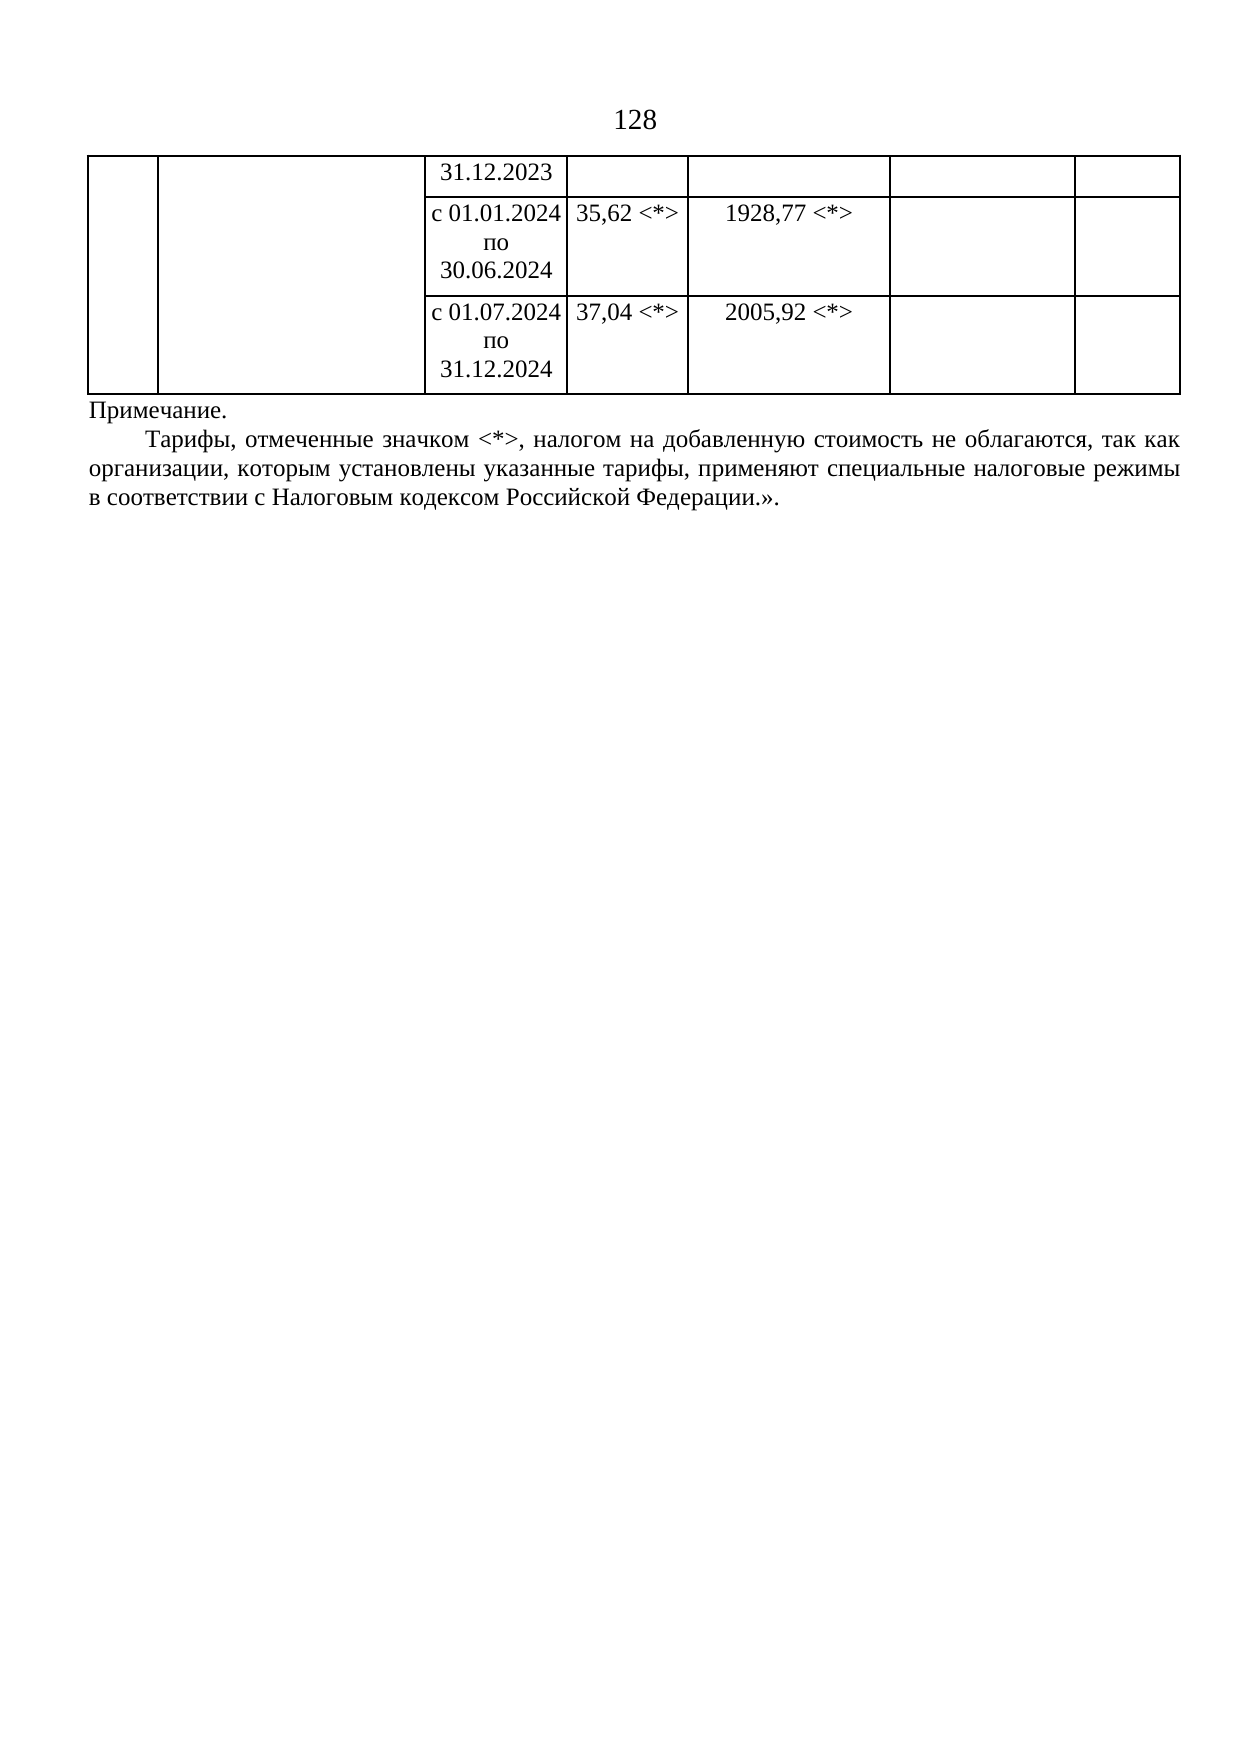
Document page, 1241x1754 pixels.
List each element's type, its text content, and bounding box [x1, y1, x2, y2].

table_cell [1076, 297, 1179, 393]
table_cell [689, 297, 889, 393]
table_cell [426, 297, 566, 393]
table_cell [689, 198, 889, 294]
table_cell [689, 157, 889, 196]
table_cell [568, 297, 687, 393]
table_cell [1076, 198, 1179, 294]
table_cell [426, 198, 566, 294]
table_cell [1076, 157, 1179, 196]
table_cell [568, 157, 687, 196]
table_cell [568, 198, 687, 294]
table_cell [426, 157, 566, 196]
text Тарифы, отмеченные значком <*>, налогом на добавленную стоимость не облагаются, так как организации, которым установлены указанные тарифы, применяют специальные налоговые режимы в соответствии с Налоговым кодексом Российской Федерации.». [89, 424, 1181, 510]
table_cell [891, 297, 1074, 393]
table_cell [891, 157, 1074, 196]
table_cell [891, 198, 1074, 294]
text Примечание. [89, 395, 1181, 424]
